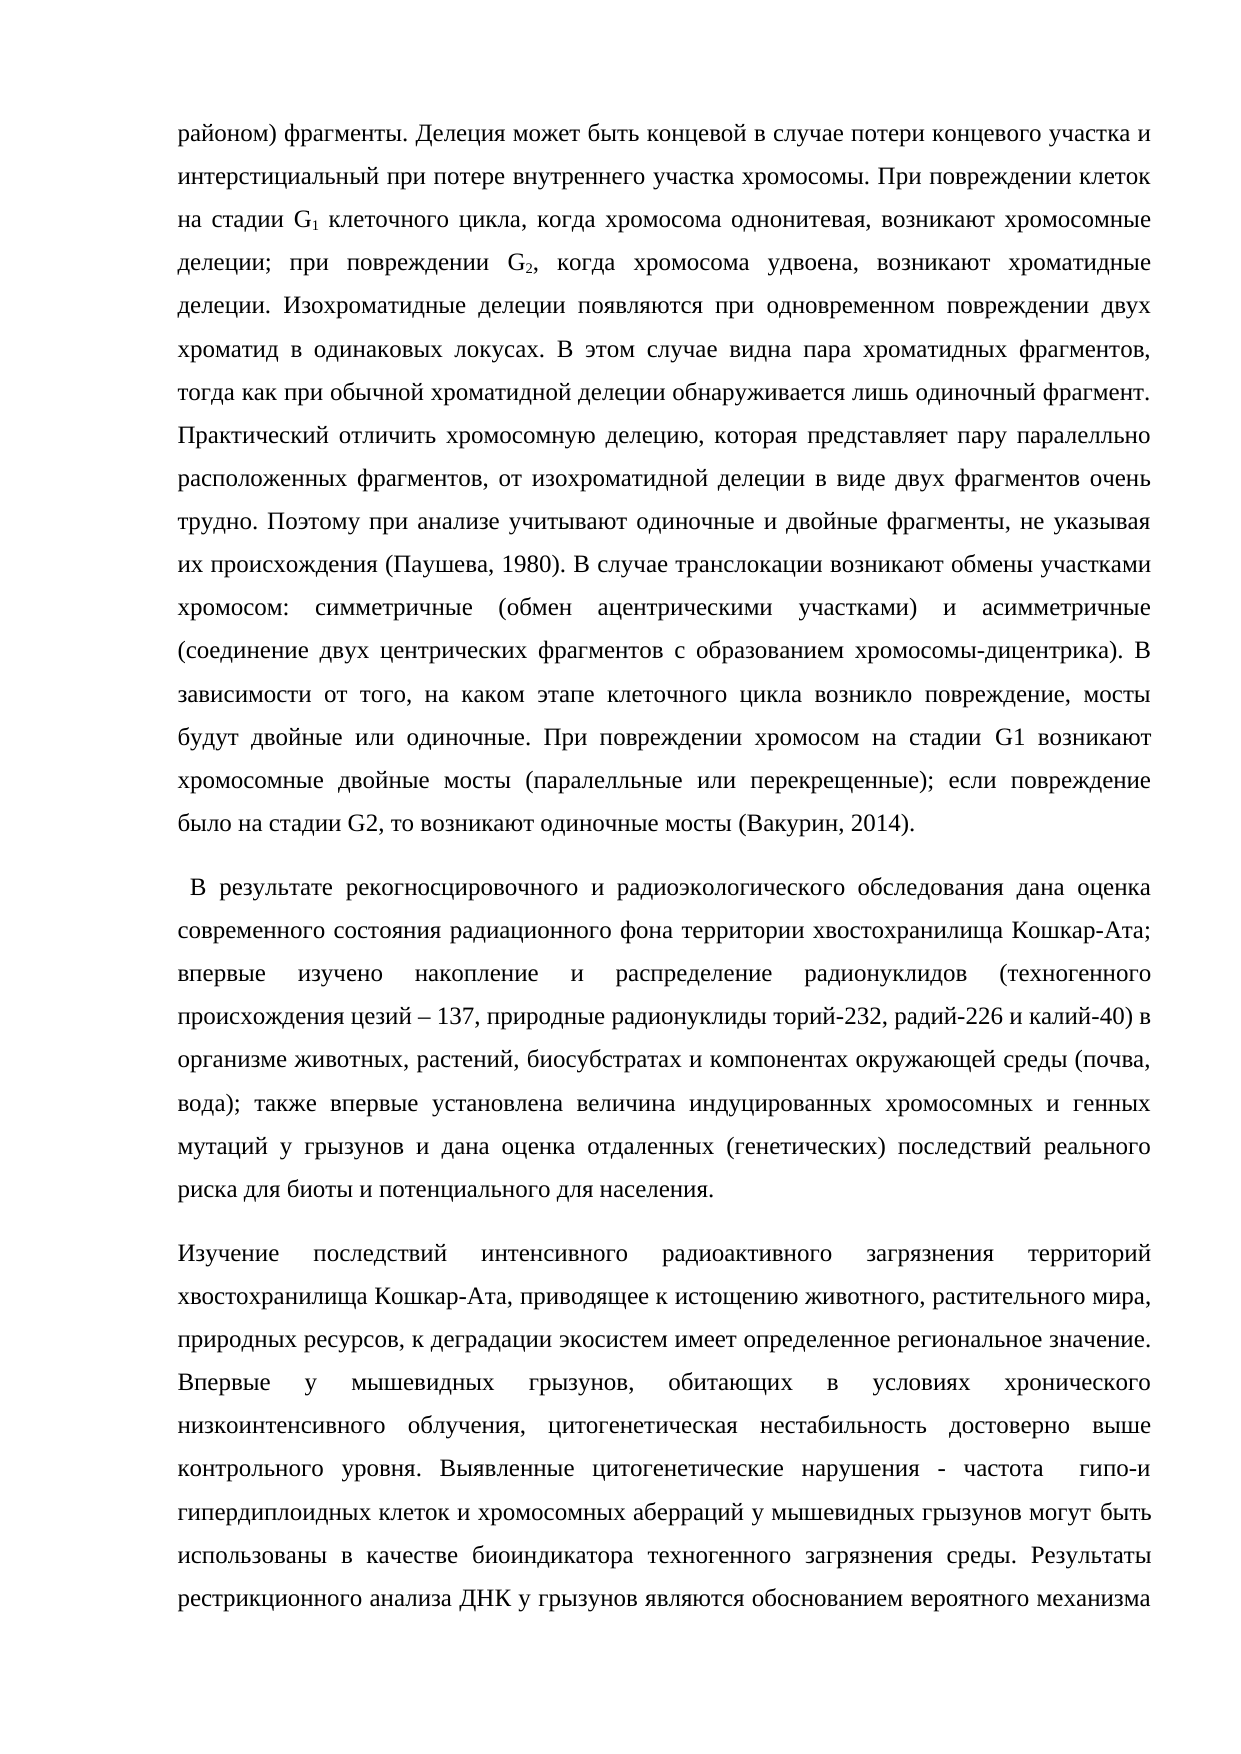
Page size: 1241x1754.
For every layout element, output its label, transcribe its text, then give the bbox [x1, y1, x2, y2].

text В результате рекогносцировочного и радиоэкологического обследования дана оценка современного состояния радиационного фона территории хвостохранилища Кошкар-Ата; впервые изучено накопление и распределение радионуклидов (техногенного происхождения цезий – 137, природные радионуклиды торий-232, радий-226 и калий-40) в организме животных, растений, биосубстратах и компонентах окружающей среды (почва, вода); также впервые установлена величина индуцированных хромосомных и генных мутаций у грызунов и дана оценка отдаленных (генетических) последствий реального риска для биоты и потенциального для населения. [177, 872, 1152, 1203]
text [177, 1238, 1152, 1612]
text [177, 118, 1152, 837]
